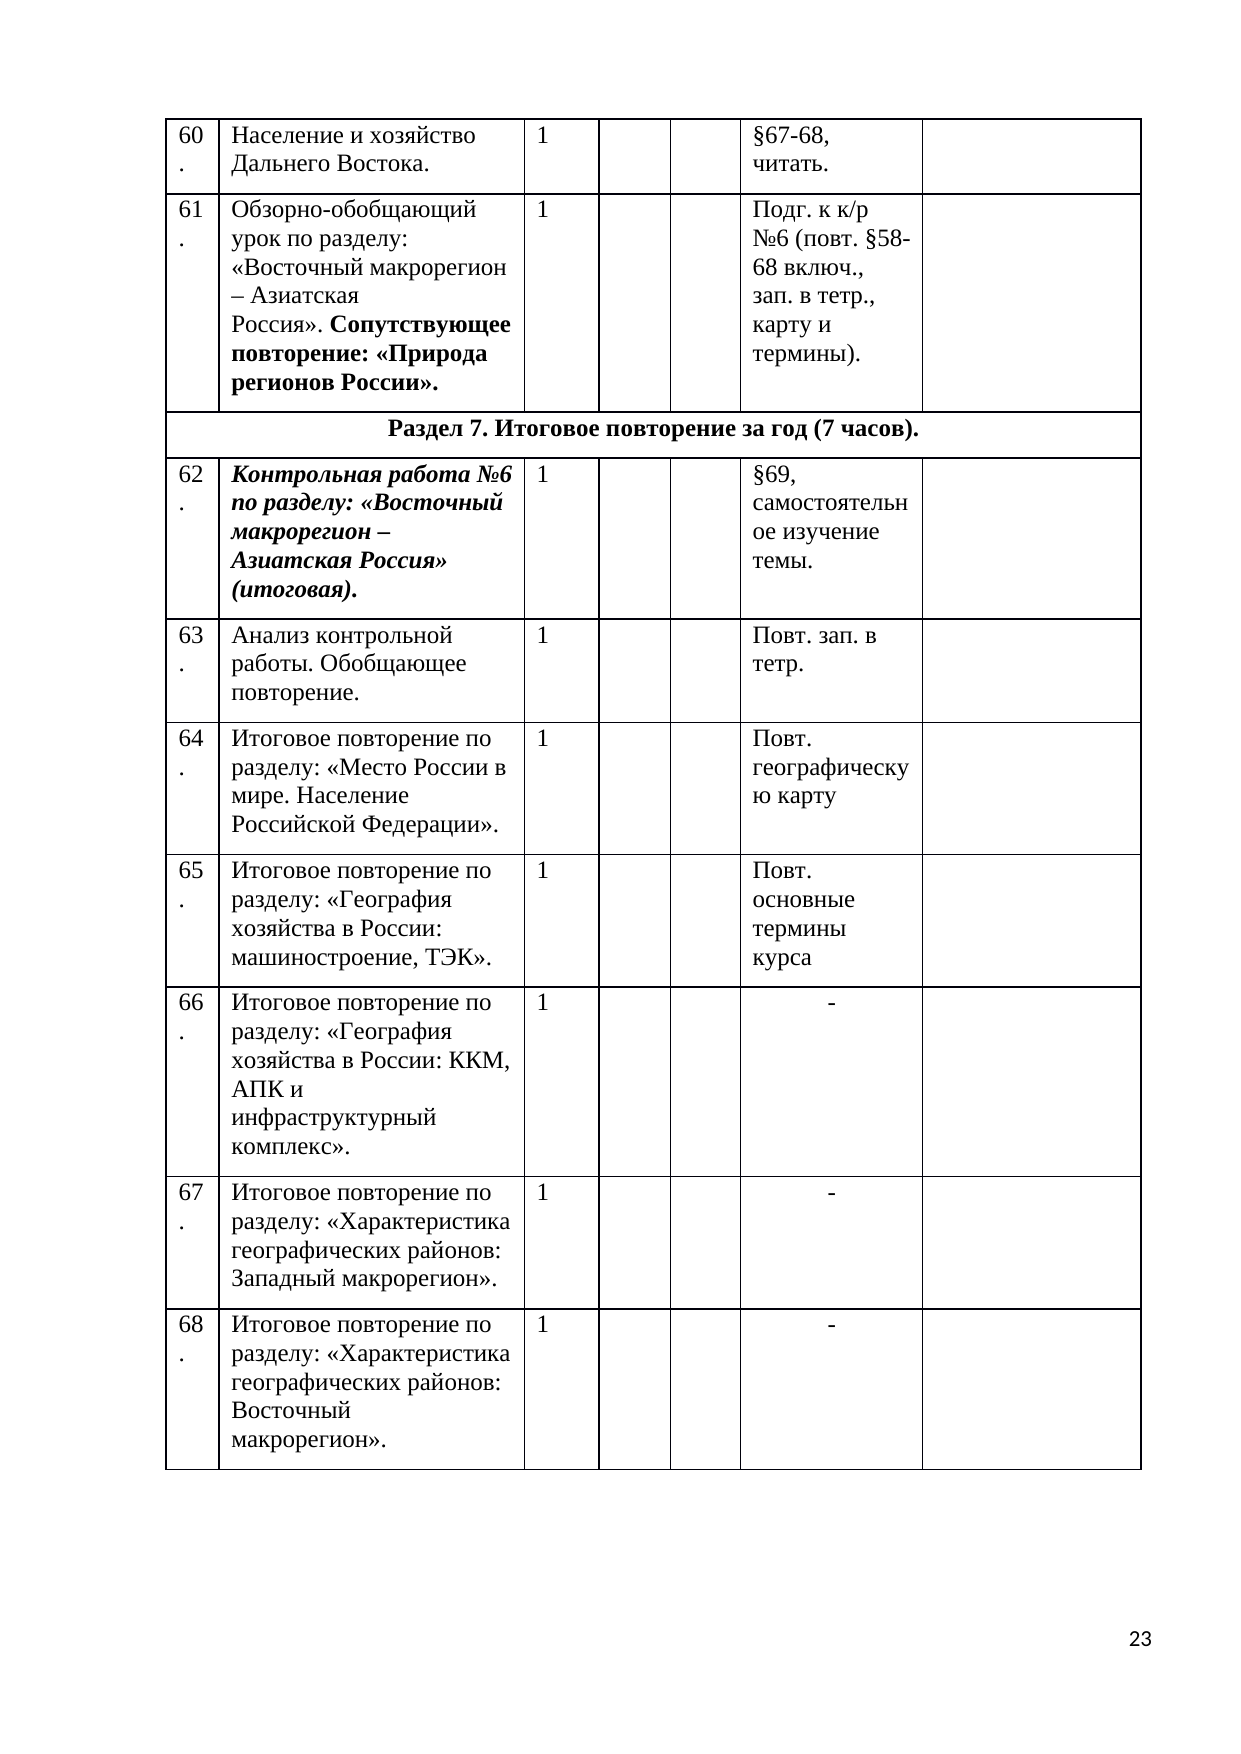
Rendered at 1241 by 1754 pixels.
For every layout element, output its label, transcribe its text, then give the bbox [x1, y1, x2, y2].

table_cell [923, 195, 1140, 411]
table_cell [923, 988, 1140, 1176]
table_cell 1 [525, 723, 598, 854]
table_cell 1 [525, 459, 598, 618]
table_cell 67. [167, 1177, 218, 1308]
table_cell Итоговое повторение по разделу: «Характеристика географических районов: Западный макрорегион». [220, 1177, 524, 1308]
table_cell [600, 723, 670, 854]
table_cell [923, 1177, 1140, 1308]
table_cell [671, 620, 740, 722]
table_cell Повт. основные термины курса [741, 855, 922, 986]
table_cell 1 [525, 1310, 598, 1469]
table_cell [671, 1177, 740, 1308]
table_cell [923, 620, 1140, 722]
table_cell Итоговое повторение по разделу: «Характеристика географических районов: Восточный макрорегион». [220, 1310, 524, 1469]
table_cell [600, 195, 670, 411]
table_cell [923, 723, 1140, 854]
table_cell - [741, 1177, 922, 1308]
table_cell 1 [525, 988, 598, 1176]
table_cell 68. [167, 1310, 218, 1469]
table_cell Повт. географическую карту [741, 723, 922, 854]
table_cell 61. [167, 195, 218, 411]
table_cell [671, 723, 740, 854]
table_cell [671, 120, 740, 193]
table_cell 1 [525, 1177, 598, 1308]
table_cell Подг. к к/р №6 (повт. §58-68 включ., зап. в тетр., карту и термины). [741, 195, 922, 411]
table_cell 1 [525, 620, 598, 722]
table_cell [671, 1310, 740, 1469]
table_cell [671, 459, 740, 618]
table_cell [600, 1177, 670, 1308]
table_cell 63. [167, 620, 218, 722]
table_cell - [741, 988, 922, 1176]
table_cell Контрольная работа №6 по разделу: «Восточный макрорегион – Азиатская Россия» (итоговая). [220, 459, 524, 618]
table_cell [600, 855, 670, 986]
table_cell [600, 620, 670, 722]
table_cell [600, 120, 670, 193]
table_cell - [741, 1310, 922, 1469]
table_cell 64. [167, 723, 218, 854]
table_cell Итоговое повторение по разделу: «География хозяйства в России: ККМ, АПК и инфраструктурный комплекс». [220, 988, 524, 1176]
table_cell [923, 120, 1140, 193]
table_cell [671, 855, 740, 986]
table_cell [600, 459, 670, 618]
table_cell Итоговое повторение по разделу: «География хозяйства в России: машиностроение, ТЭК». [220, 855, 524, 986]
table_cell 62. [167, 459, 218, 618]
table_cell Население и хозяйство Дальнего Востока. [220, 120, 524, 193]
table_cell Повт. зап. в тетр. [741, 620, 922, 722]
table_cell [923, 855, 1140, 986]
table_cell 60. [167, 120, 218, 193]
table_cell [671, 195, 740, 411]
table_cell Анализ контрольной работы. Обобщающее повторение. [220, 620, 524, 722]
table_cell §69, самостоятельное изучение темы. [741, 459, 922, 618]
table_cell §67-68, читать. [741, 120, 922, 193]
table_cell 65. [167, 855, 218, 986]
table_cell Раздел 7. Итоговое повторение за год (7 часов). [167, 413, 1140, 457]
table_cell [923, 1310, 1140, 1469]
table_cell Обзорно-обобщающий урок по разделу: «Восточный макрорегион – Азиатская Россия». Сопутствующее повторение: «Природа регионов России». [220, 195, 524, 411]
table_cell 1 [525, 855, 598, 986]
table_cell [671, 988, 740, 1176]
table_cell 1 [525, 120, 598, 193]
table_cell 66. [167, 988, 218, 1176]
table_cell [600, 1310, 670, 1469]
table_cell [923, 459, 1140, 618]
table_cell [600, 988, 670, 1176]
table_cell Итоговое повторение по разделу: «Место России в мире. Население Российской Федерации». [220, 723, 524, 854]
table_cell 1 [525, 195, 598, 411]
